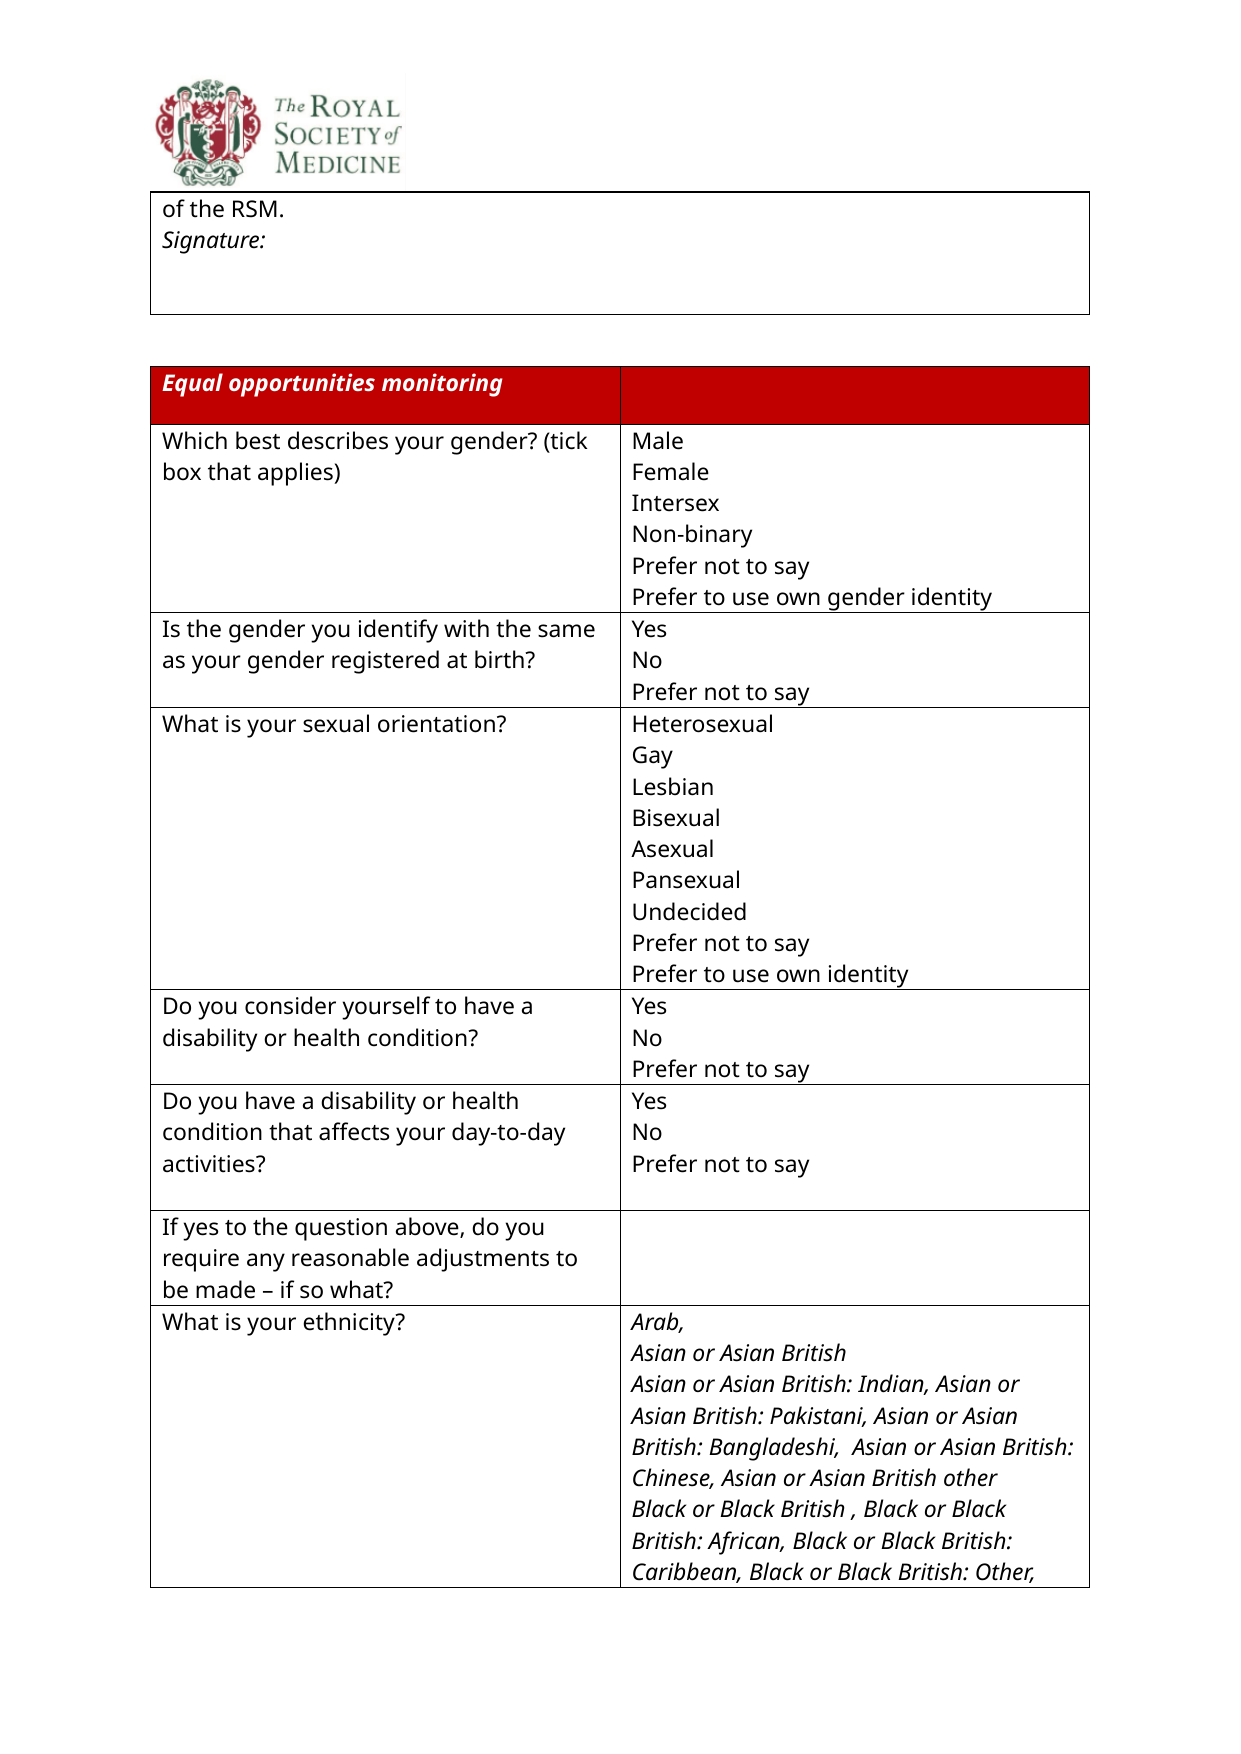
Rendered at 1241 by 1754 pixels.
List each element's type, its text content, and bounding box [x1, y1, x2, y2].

table_cell [621, 1211, 1089, 1305]
table_cell Is the gender you identify with the same as your gender registered at birth? [151, 613, 620, 707]
table_header I consent to my data being used for the purpose of this application and membership of the RSM. Signature: [151, 193, 1089, 314]
table_cell If yes to the question above, do you require any reasonable adjustments to be made – if so what? [151, 1211, 620, 1305]
table_cell What is your ethnicity? [151, 1306, 620, 1587]
table_cell Heterosexual Gay Lesbian Bisexual Asexual Pansexual Undecided Prefer not to say Prefer to use own identity [621, 708, 1089, 989]
table_header [621, 367, 1089, 424]
table_header Equal opportunities monitoring [151, 367, 620, 424]
table_cell Yes No Prefer not to say [621, 613, 1089, 707]
table_cell Yes No Prefer not to say [621, 990, 1089, 1084]
table_cell Yes No Prefer not to say [621, 1085, 1089, 1210]
table_cell Do you consider yourself to have a disability or health condition? [151, 990, 620, 1084]
table_cell Male Female Intersex Non-binary Prefer not to say Prefer to use own gender identity [621, 425, 1089, 612]
table_cell Which best describes your gender? (tick box that applies) [151, 425, 620, 612]
picture [150, 73, 407, 191]
table_cell Do you have a disability or health condition that affects your day-to-day activities? [151, 1085, 620, 1210]
table_cell What is your sexual orientation? [151, 708, 620, 989]
